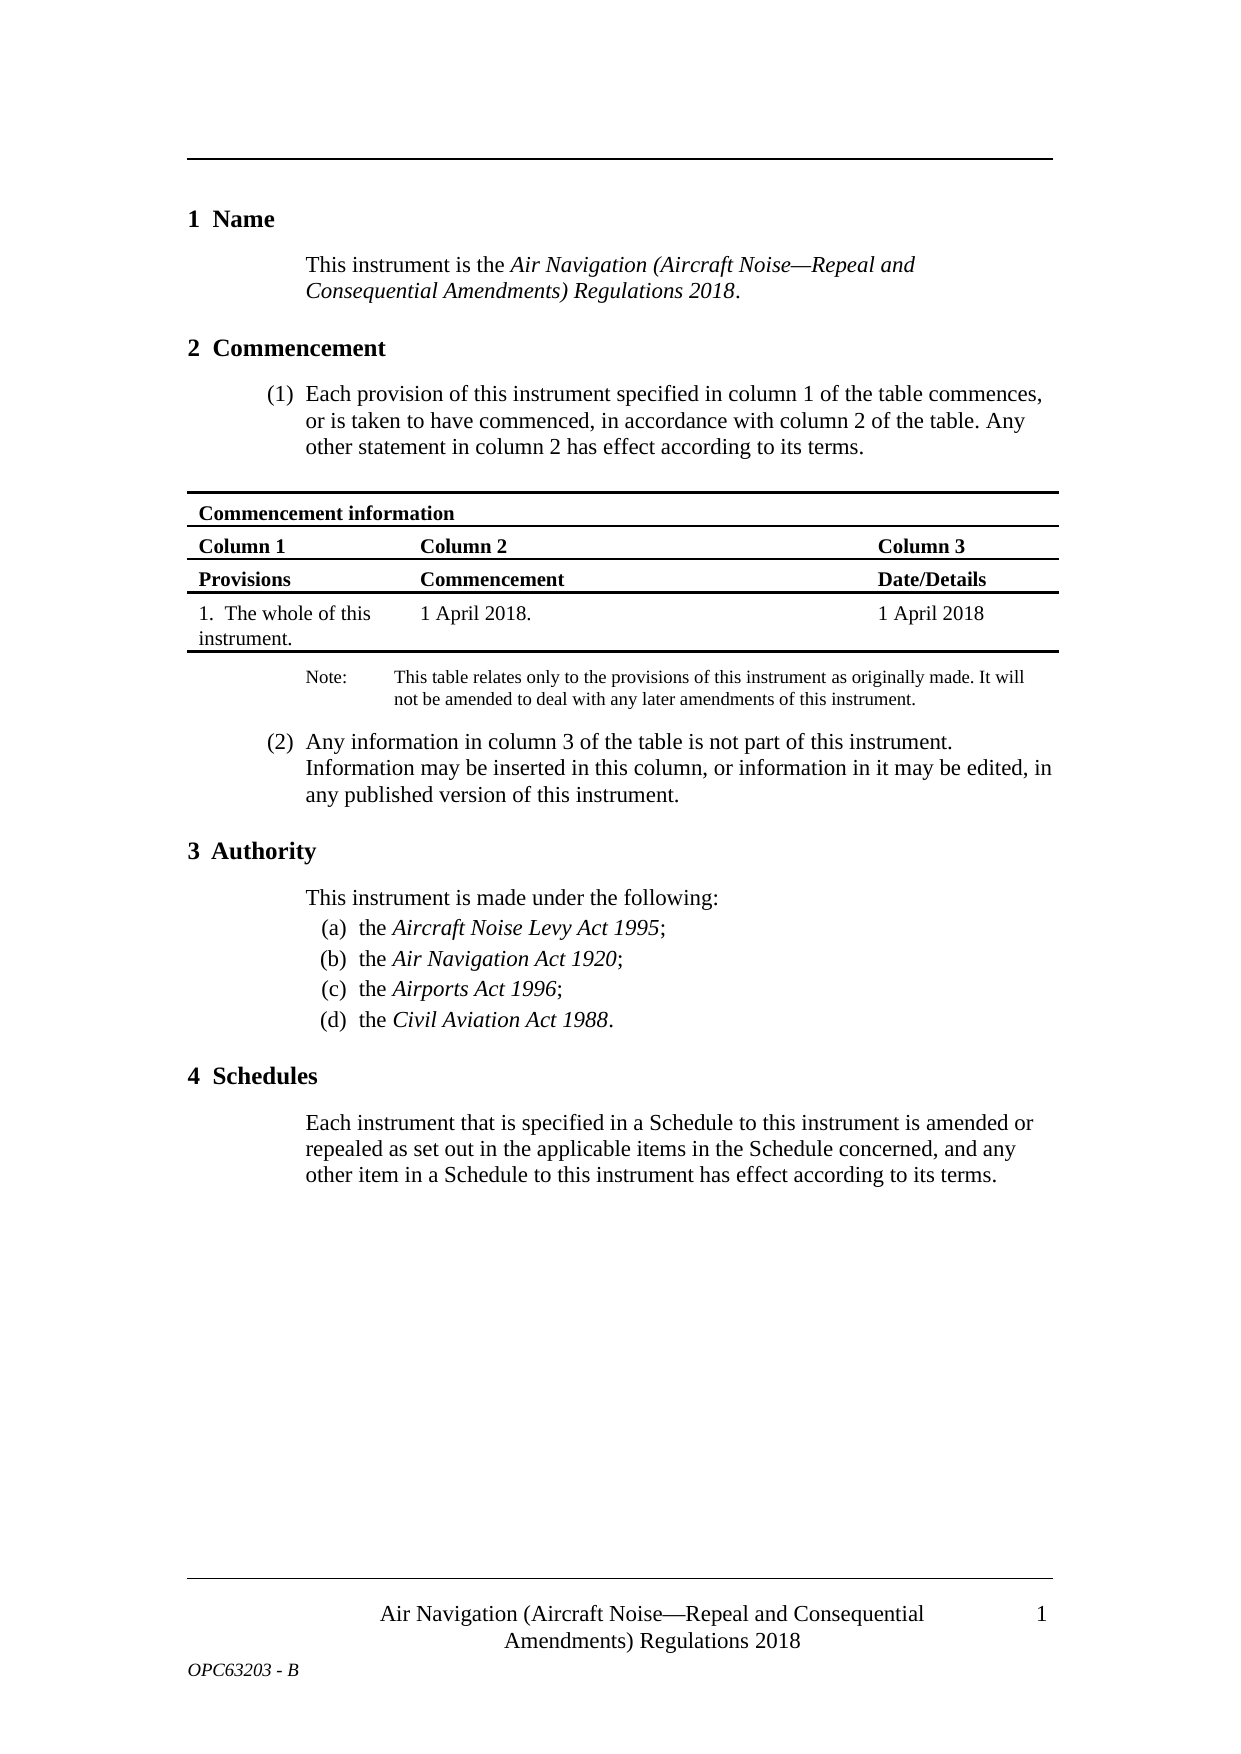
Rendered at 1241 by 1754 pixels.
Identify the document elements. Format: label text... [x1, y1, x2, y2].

text (b) the Air Navigation Act 1920; [187, 945, 1053, 971]
text This instrument is the Air Navigation (Aircraft Noise—Repeal and Consequential Amendments) Regulations 2018. [187, 251, 1053, 304]
table_cell 1. The whole of this instrument. [187, 594, 409, 650]
text (d) the Civil Aviation Act 1988. [187, 1006, 1053, 1032]
table_cell Provisions [187, 560, 409, 591]
text This instrument is made under the following: [187, 884, 1053, 910]
table_cell 1 April 2018. [409, 594, 866, 650]
text (2) Any information in column 3 of the table is not part of this instrument. Information may be inserted in this column, or information in it may be edited, in any published version of this instrument. [187, 728, 1053, 807]
table_cell Commencement [409, 560, 866, 591]
table_cell Column 3 [866, 527, 1058, 558]
table_cell 1 April 2018 [866, 594, 1058, 650]
table_cell Column 2 [409, 527, 866, 558]
text 1 Name [187, 204, 1053, 232]
table_header Commencement information [187, 494, 1058, 525]
text 3 Authority [187, 836, 1053, 865]
text 2 Commencement [187, 333, 1053, 362]
text (a) the Aircraft Noise Levy Act 1995; [187, 914, 1053, 941]
text Note: This table relates only to the provisions of this instrument as originally made. It will not be amended to deal with any later amendments of this instrument. [305, 666, 1053, 709]
text (1) Each provision of this instrument specified in column 1 of the table commences, or is taken to have commenced, in accordance with column 2 of the table. Any other statement in column 2 has effect according to its terms. [187, 381, 1053, 459]
text Each instrument that is specified in a Schedule to this instrument is amended or repealed as set out in the applicable items in the Schedule concerned, and any other item in a Schedule to this instrument has effect according to its terms. [187, 1109, 1053, 1188]
table_cell Column 1 [187, 527, 409, 558]
table_cell Date/Details [866, 560, 1058, 591]
text 4 Schedules [187, 1061, 1053, 1090]
text (c) the Airports Act 1996; [187, 975, 1053, 1002]
